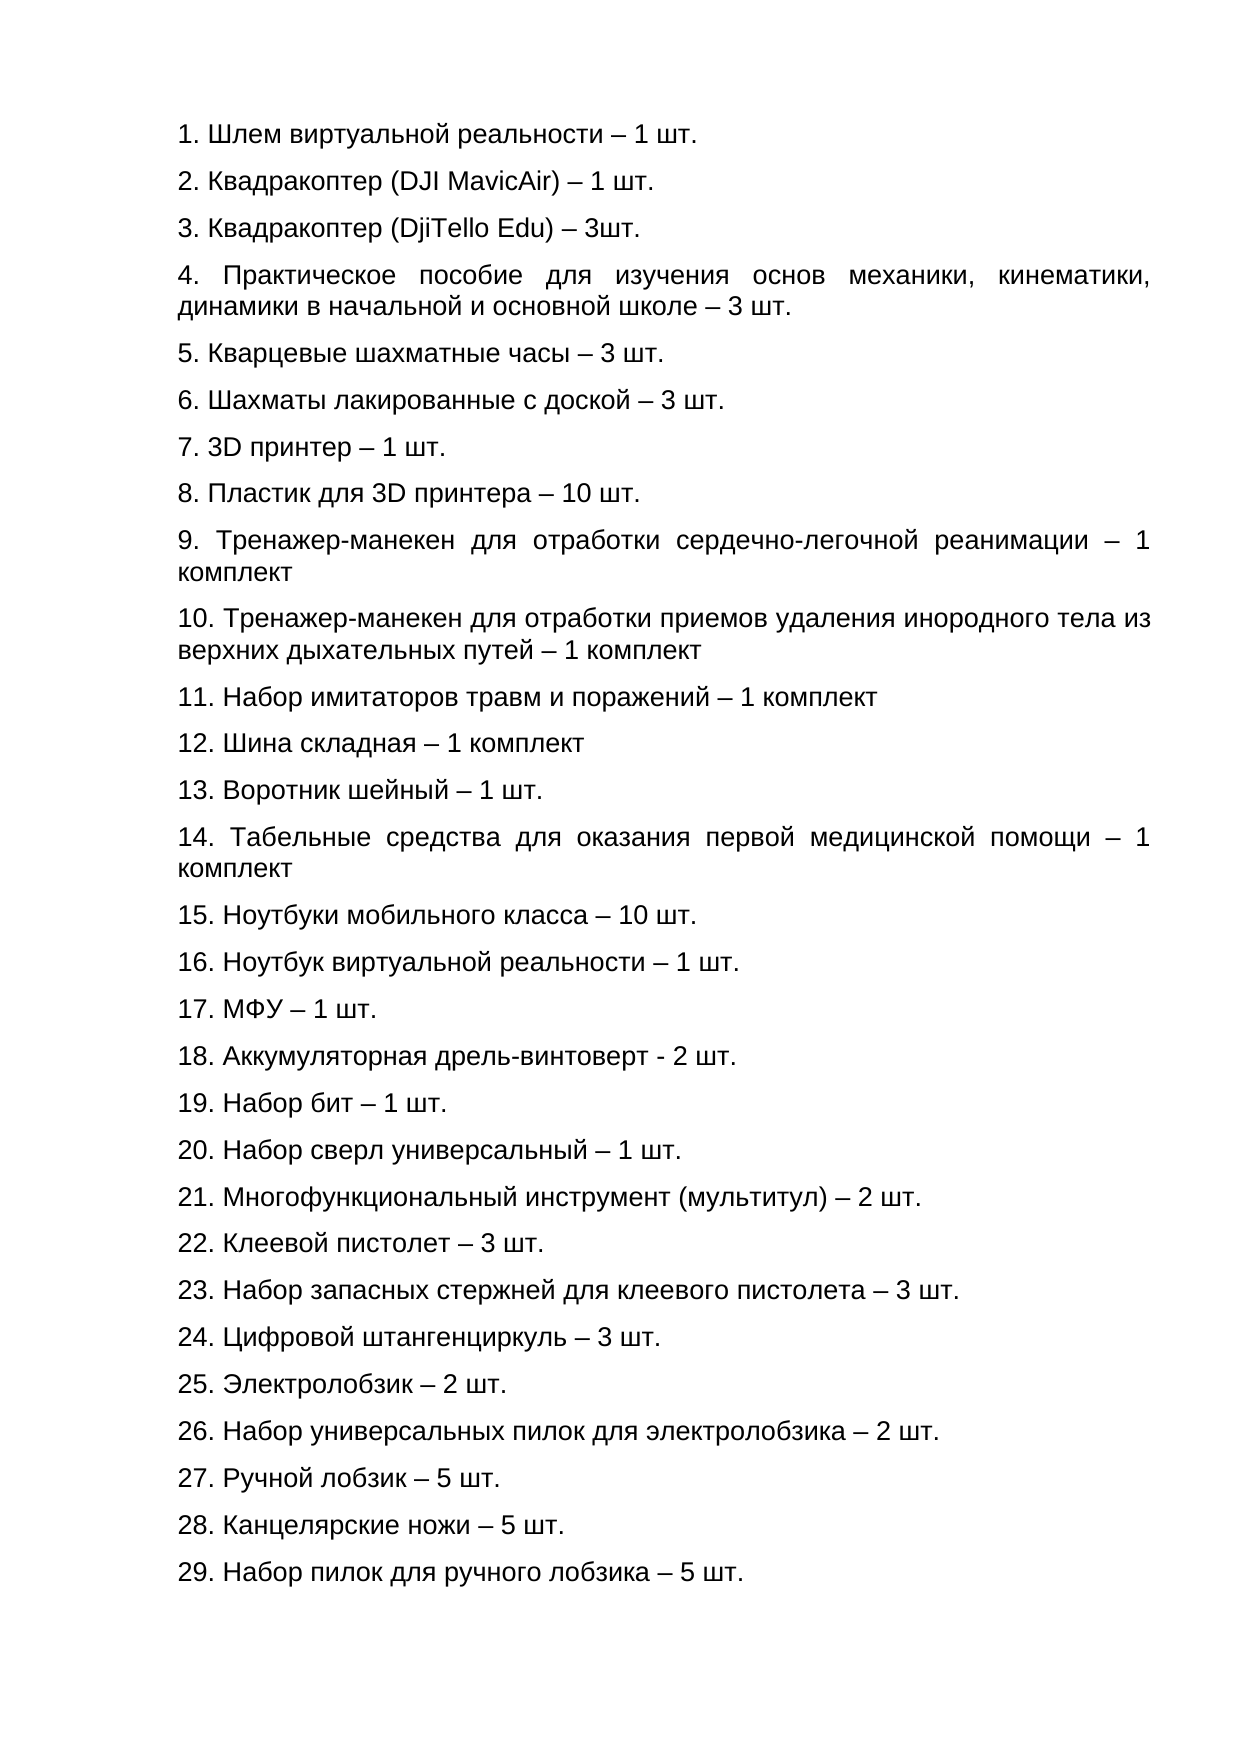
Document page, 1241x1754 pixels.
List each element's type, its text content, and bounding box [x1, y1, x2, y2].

text 21. Многофункциональный инструмент (мультитул) – 2 шт. [177, 1181, 1152, 1212]
text 17. МФУ – 1 шт. [177, 993, 1152, 1024]
text 15. Ноутбуки мобильного класса – 10 шт. [177, 899, 1152, 931]
text 28. Канцелярские ножи – 5 шт. [177, 1509, 1152, 1540]
text 22. Клеевой пистолет – 3 шт. [177, 1227, 1152, 1259]
text 1. Шлем виртуальной реальности – 1 шт. [177, 118, 1152, 149]
text 14. Табельные средства для оказания первой медицинской помощи – 1 комплект [177, 821, 1152, 884]
text 10. Тренажер-манекен для отработки приемов удаления инородного тела из верхних дыхательных путей – 1 комплект [177, 602, 1152, 665]
text 25. Электролобзик – 2 шт. [177, 1368, 1152, 1399]
text 24. Цифровой штангенциркуль – 3 шт. [177, 1321, 1152, 1352]
text 18. Аккумуляторная дрель-винтоверт - 2 шт. [177, 1040, 1152, 1071]
text 5. Кварцевые шахматные часы – 3 шт. [177, 337, 1152, 368]
text 12. Шина складная – 1 комплект [177, 727, 1152, 759]
text 16. Ноутбук виртуальной реальности – 1 шт. [177, 946, 1152, 977]
text 13. Воротник шейный – 1 шт. [177, 774, 1152, 806]
text 9. Тренажер-манекен для отработки сердечно-легочной реанимации – 1 комплект [177, 524, 1152, 587]
text 19. Набор бит – 1 шт. [177, 1087, 1152, 1118]
text 23. Набор запасных стержней для клеевого пистолета – 3 шт. [177, 1274, 1152, 1306]
text 4. Практическое пособие для изучения основ механики, кинематики, динамики в начальной и основной школе – 3 шт. [177, 259, 1152, 321]
text 11. Набор имитаторов травм и поражений – 1 комплект [177, 681, 1152, 712]
text 26. Набор универсальных пилок для электролобзика – 2 шт. [177, 1415, 1152, 1446]
text 29. Набор пилок для ручного лобзика – 5 шт. [177, 1556, 1152, 1587]
text 27. Ручной лобзик – 5 шт. [177, 1462, 1152, 1493]
text 8. Пластик для 3D принтера – 10 шт. [177, 477, 1152, 509]
text 3. Квадракоптер (DjiTello Edu) – 3шт. [177, 212, 1152, 243]
text 7. 3D принтер – 1 шт. [177, 431, 1152, 462]
text 2. Квадракоптер (DJI MavicAir) – 1 шт. [177, 165, 1152, 196]
text 6. Шахматы лакированные с доской – 3 шт. [177, 384, 1152, 415]
text 20. Набор сверл универсальный – 1 шт. [177, 1134, 1152, 1165]
